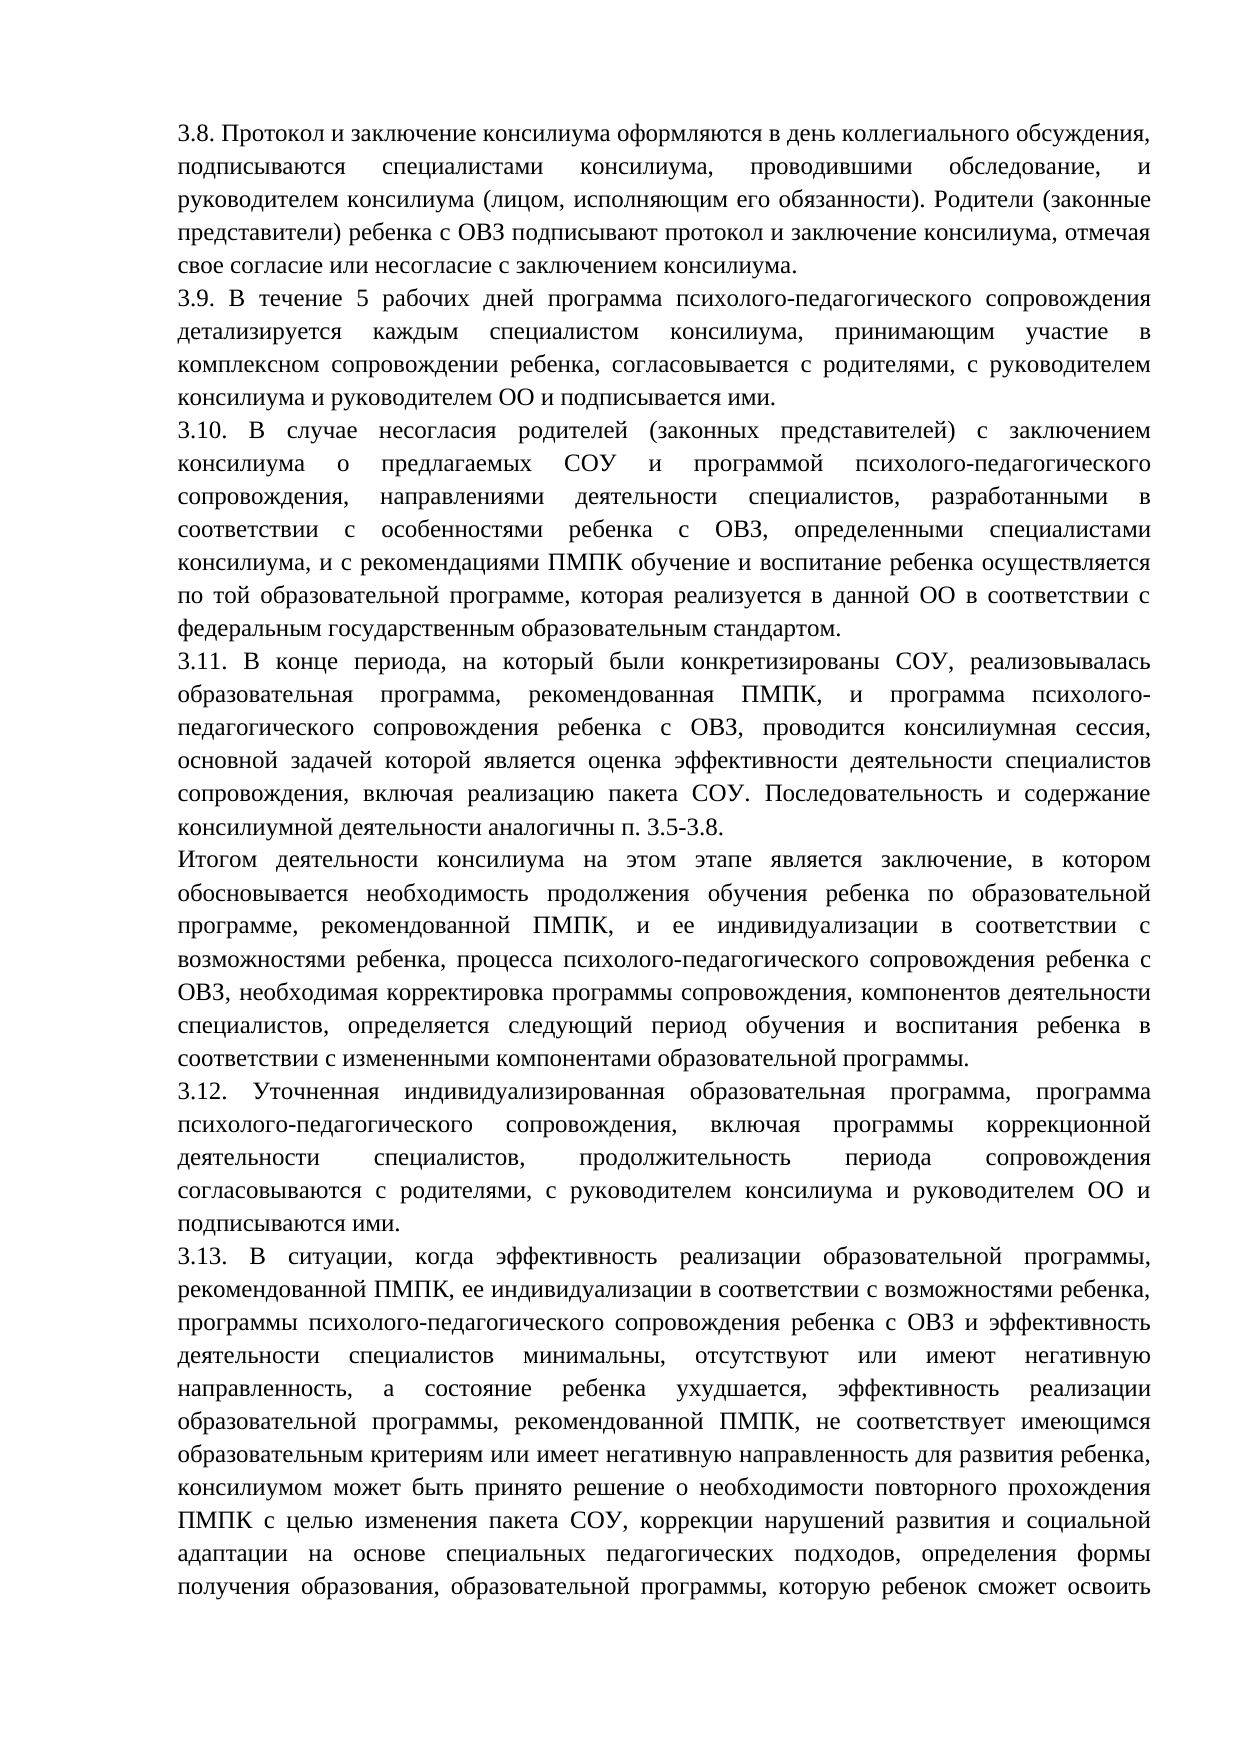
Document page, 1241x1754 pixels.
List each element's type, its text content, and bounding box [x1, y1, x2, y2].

text 3.11. В конце периода, на который были конкретизированы СОУ, реализовывалась образовательная программа, рекомендованная ПМПК, и программа психолого-педагогического сопровождения ребенка с ОВЗ, проводится консилиумная сессия, основной задачей которой является оценка эффективности деятельности специалистов сопровождения, включая реализацию пакета СОУ. Последовательность и содержание консилиумной деятельности аналогичны п. 3.5-3.8. [177, 646, 1152, 840]
text 3.10. В случае несогласия родителей (законных представителей) с заключением консилиума о предлагаемых СОУ и программой психолого-педагогического сопровождения, направлениями деятельности специалистов, разработанными в соответствии с особенностями ребенка с ОВЗ, определенными специалистами консилиума, и с рекомендациями ПМПК обучение и воспитание ребенка осуществляется по той образовательной программе, которая реализуется в данной ОО в соответствии с федеральным государственным образовательным стандартом. [177, 415, 1152, 642]
text 3.8. Протокол и заключение консилиума оформляются в день коллегиального обсуждения, подписываются специалистами консилиума, проводившими обследование, и руководителем консилиума (лицом, исполняющим его обязанности). Родители (законные представители) ребенка с ОВЗ подписывают протокол и заключение консилиума, отмечая свое согласие или несогласие с заключением консилиума. [177, 118, 1152, 279]
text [177, 1241, 1152, 1600]
text Итогом деятельности консилиума на этом этапе является заключение, в котором обосновывается необходимость продолжения обучения ребенка по образовательной программе, рекомендованной ПМПК, и ее индивидуализации в соответствии с возможностями ребенка, процесса психолого-педагогического сопровождения ребенка с ОВЗ, необходимая корректировка программы сопровождения, компонентов деятельности специалистов, определяется следующий период обучения и воспитания ребенка в соответствии с измененными компонентами образовательной программы. [177, 844, 1152, 1071]
text 3.9. В течение 5 рабочих дней программа психолого-педагогического сопровождения детализируется каждым специалистом консилиума, принимающим участие в комплексном сопровождении ребенка, согласовывается с родителями, с руководителем консилиума и руководителем ОО и подписывается ими. [177, 283, 1152, 411]
text 3.12. Уточненная индивидуализированная образовательная программа, программа психолого-педагогического сопровождения, включая программы коррекционной деятельности специалистов, продолжительность периода сопровождения согласовываются с родителями, с руководителем консилиума и руководителем ОО и подписываются ими. [177, 1076, 1152, 1237]
